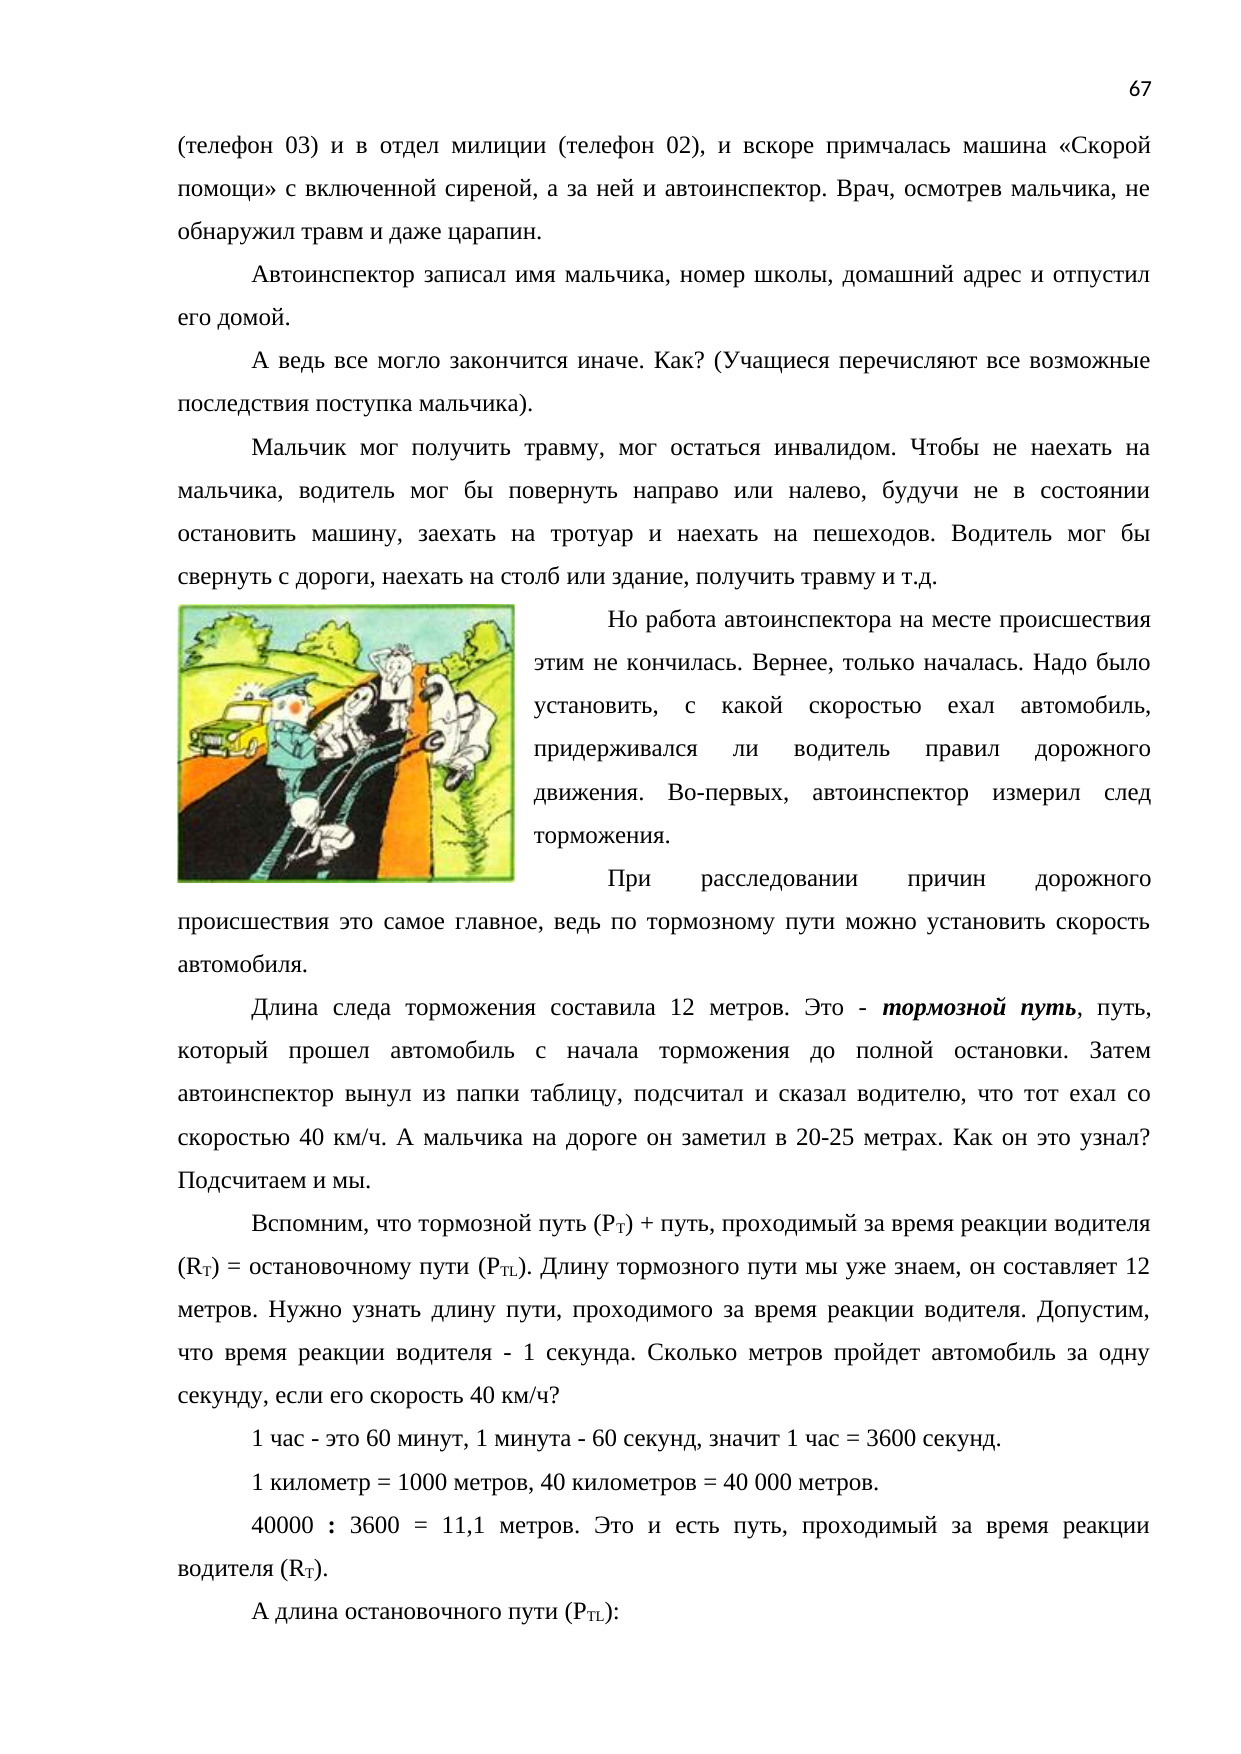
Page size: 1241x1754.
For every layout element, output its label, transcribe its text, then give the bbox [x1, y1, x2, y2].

text Автоинспектор записал имя мальчика, номер школы, домашний адрес и отпустил его домой. [177, 259, 1152, 331]
text А длина остановочного пути (PТL): [177, 1596, 1152, 1625]
text При расследовании причин дорожного происшествия это самое главное, ведь по тормозному пути можно установить скорость автомобиля. [177, 863, 1152, 978]
text Мальчик мог получить травму, мог остаться инвалидом. Чтобы не наехать на мальчика, водитель мог бы повернуть направо или налево, будучи не в состоянии остановить машину, заехать на тротуар и наехать на пешеходов. Водитель мог бы свернуть с дороги, наехать на столб или здание, получить травму и т.д. [177, 432, 1152, 590]
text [177, 130, 1152, 245]
picture [177, 604, 515, 883]
text Вспомним, что тормозной путь (РТ) + путь, проходимый за время реакции водителя (RТ) = остановочному пути (РТL). Длину тормозного пути мы уже знаем, он составляет 12 метров. Нужно узнать длину пути, проходимого за время реакции водителя. Допустим, что время реакции водителя - 1 секунда. Сколько метров пройдет автомобиль за одну секунду, если его скорость 40 км/ч? [177, 1208, 1152, 1409]
text 40000 : 3600 = 11,1 метров. Это и есть путь, проходимый за время реакции водителя (RТ). [177, 1510, 1152, 1582]
text А ведь все могло закончится иначе. Как? (Учащиеся перечисляют все возможные последствия поступка мальчика). [177, 345, 1152, 417]
text Длина следа торможения составила 12 метров. Это - тормозной путь, путь, который прошел автомобиль с начала торможения до полной остановки. Затем автоинспектор вынул из папки таблицу, подсчитал и сказал водителю, что тот ехал со скоростью 40 км/ч. А мальчика на дороге он заметил в 20-25 метрах. Как он это узнал? Подсчитаем и мы. [177, 992, 1152, 1193]
text 1 километр = 1000 метров, 40 километров = 40 000 метров. [177, 1467, 1152, 1495]
text 1 час - это 60 минут, 1 минута - 60 секунд, значит 1 час = 3600 секунд. [177, 1423, 1152, 1452]
text Но работа автоинспектора на месте происшествия этим не кончилась. Вернее, только началась. Надо было установить, с какой скоростью ехал автомобиль, придерживался ли водитель правил дорожного движения. Во-первых, автоинспектор измерил след торможения. [515, 604, 1152, 848]
